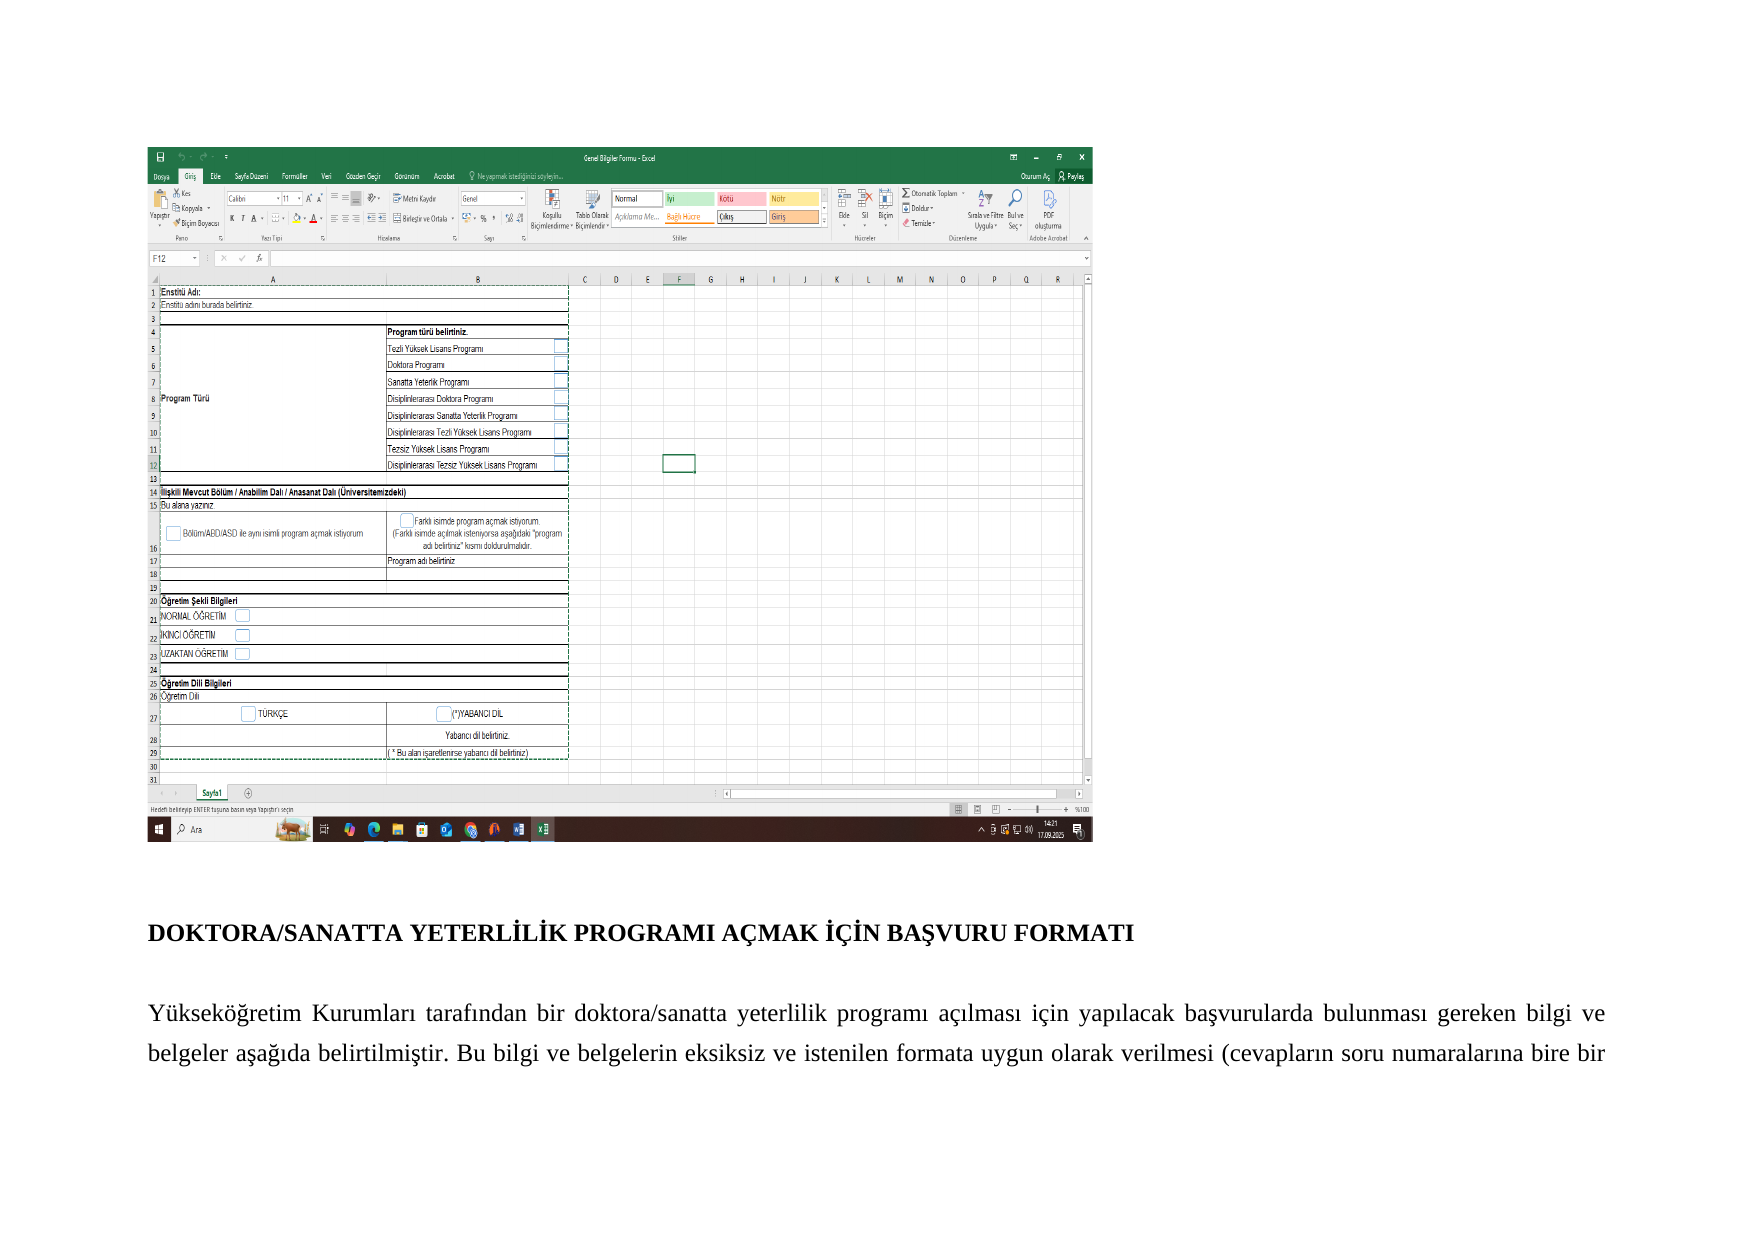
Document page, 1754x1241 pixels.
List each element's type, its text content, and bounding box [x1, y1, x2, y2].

text DOKTORA/SANATTA YETERLİLİK PROGRAMI AÇMAK İÇİN BAŞVURU FORMATI [148, 907, 1606, 947]
picture [147, 147, 1093, 842]
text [148, 987, 1606, 1067]
